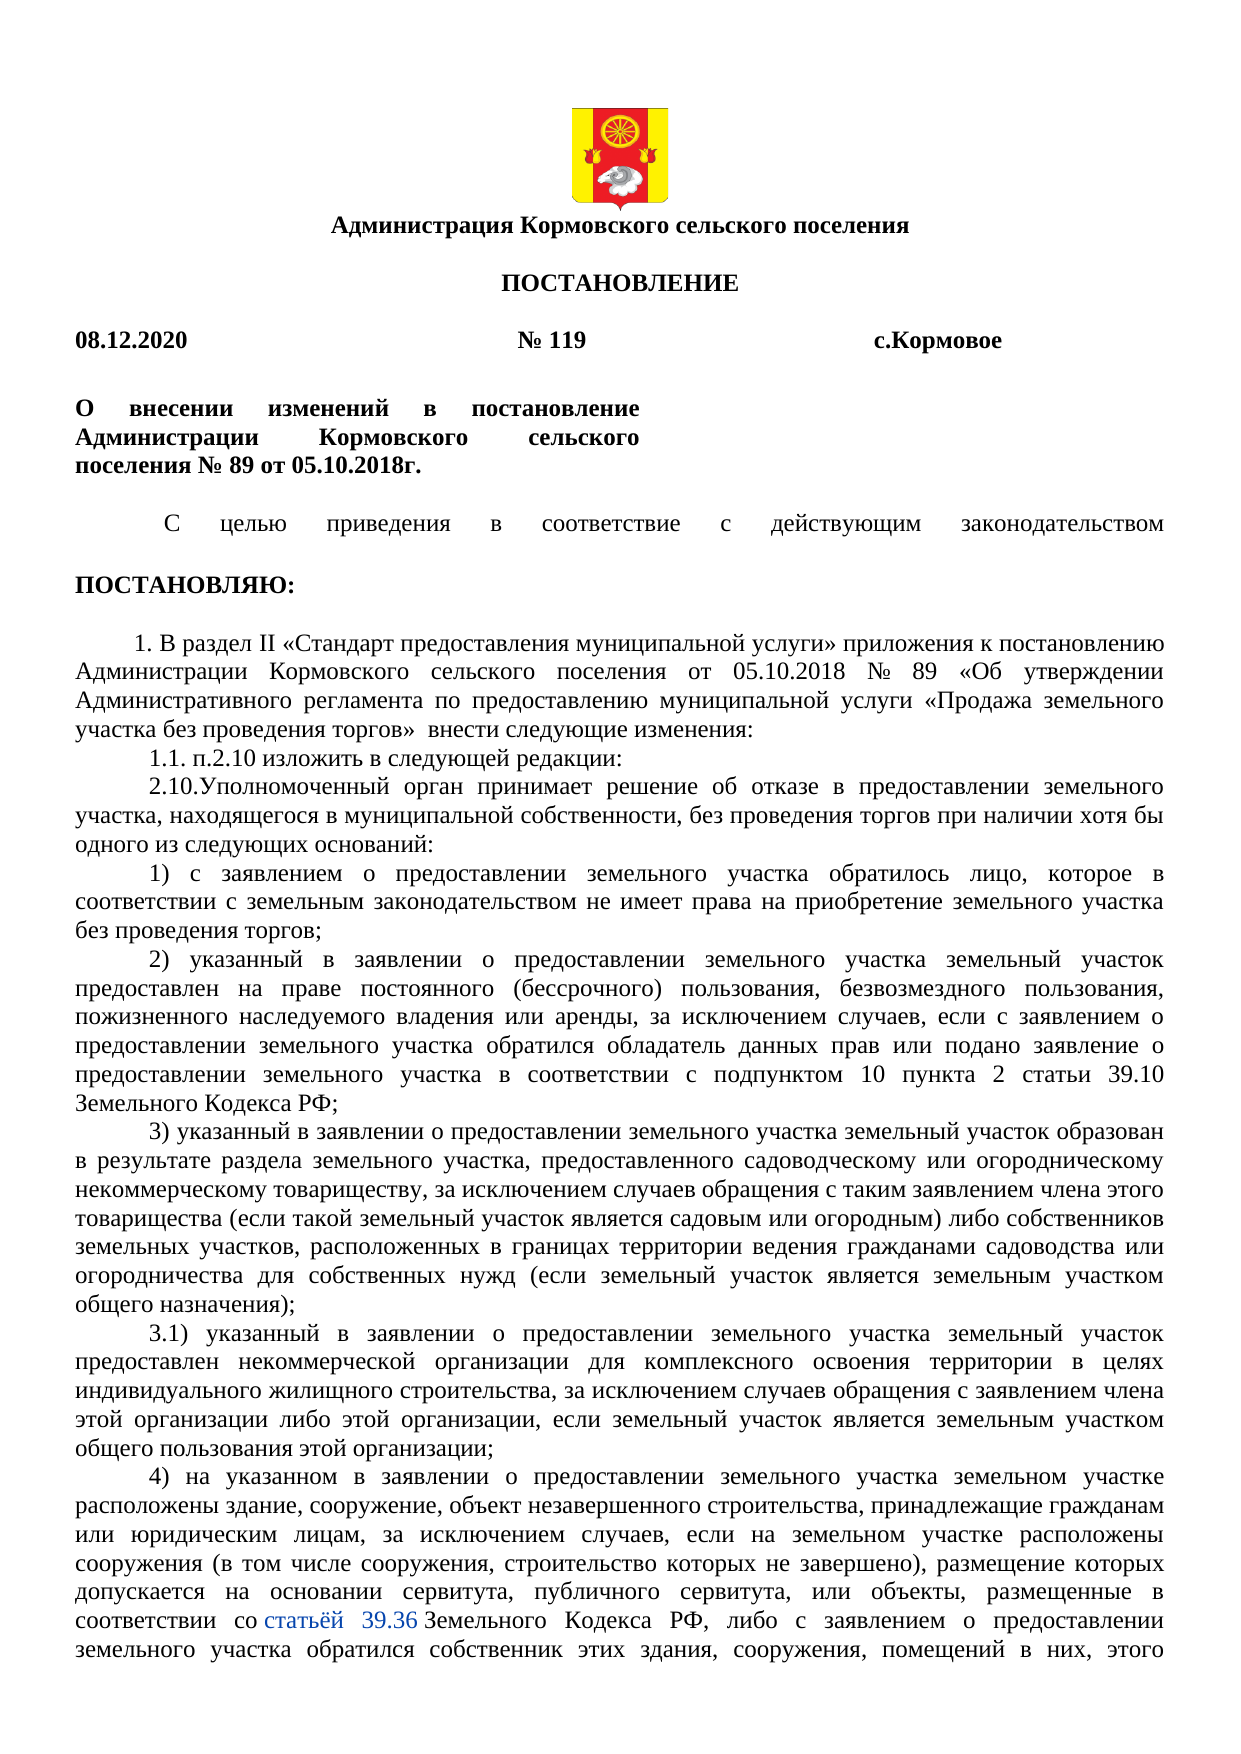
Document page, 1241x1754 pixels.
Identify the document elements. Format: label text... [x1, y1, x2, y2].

text 3) указанный в заявлении о предоставлении земельного участка земельный участок образован в результате раздела земельного участка, предоставленного садоводческому или огородническому некоммерческому товариществу, за исключением случаев обращения с таким заявлением члена этого товарищества (если такой земельный участок является садовым или огородным) либо собственников земельных участков, расположенных в границах территории ведения гражданами садоводства или огородничества для собственных нужд (если земельный участок является земельным участком общего назначения); [75, 1116, 1165, 1318]
text 1) с заявлением о предоставлении земельного участка обратилось лицо, которое в соответствии с земельным законодательством не имеет права на приобретение земельного участка без проведения торгов; [75, 858, 1165, 944]
text Администрация Кормовского сельского поселения [75, 210, 1165, 239]
table_header 08.12.2020 [64, 325, 506, 359]
text 1.1. п.2.10 изложить в следующей редакции: [75, 743, 1165, 771]
text 2) указанный в заявлении о предоставлении земельного участка земельный участок предоставлен на праве постоянного (бессрочного) пользования, безвозмездного пользования, пожизненного наследуемого владения или аренды, за исключением случаев, если с заявлением о предоставлении земельного участка обратился обладатель данных прав или подано заявление о предоставлении земельного участка в соответствии с подпунктом 10 пункта 2 статьи 39.10 Земельного Кодекса РФ; [75, 944, 1165, 1116]
text 1. В раздел II «Стандарт предоставления муниципальной услуги» приложения к постановлению Администрации Кормовского сельского поселения от 05.10.2018 № 89 «Об утверждении Административного регламента по предоставлению муниципальной услуги «Продажа земельного участка без проведения торгов» внести следующие изменения: [75, 628, 1165, 743]
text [75, 1461, 1165, 1663]
table_header № 119 [506, 325, 712, 359]
picture [572, 108, 669, 211]
table_header с.Кормовое [713, 325, 1049, 359]
text С целью приведения в соответствие с действующим законодательством [75, 508, 1165, 570]
text ПОСТАНОВЛЕНИЕ [75, 268, 1165, 297]
text ПОСТАНОВЛЯЮ: [75, 570, 1165, 599]
text 3.1) указанный в заявлении о предоставлении земельного участка земельный участок предоставлен некоммерческой организации для комплексного освоения территории в целях индивидуального жилищного строительства, за исключением случаев обращения с заявлением члена этой организации либо этой организации, если земельный участок является земельным участком общего пользования этой организации; [75, 1318, 1165, 1461]
table_header О внесении изменений в постановление Администрации Кормовского сельского поселения № 89 от 05.10.2018г. [64, 393, 651, 508]
text 2.10.Уполномоченный орган принимает решение об отказе в предоставлении земельного участка, находящегося в муниципальной собственности, без проведения торгов при наличии хотя бы одного из следующих оснований: [75, 771, 1165, 858]
